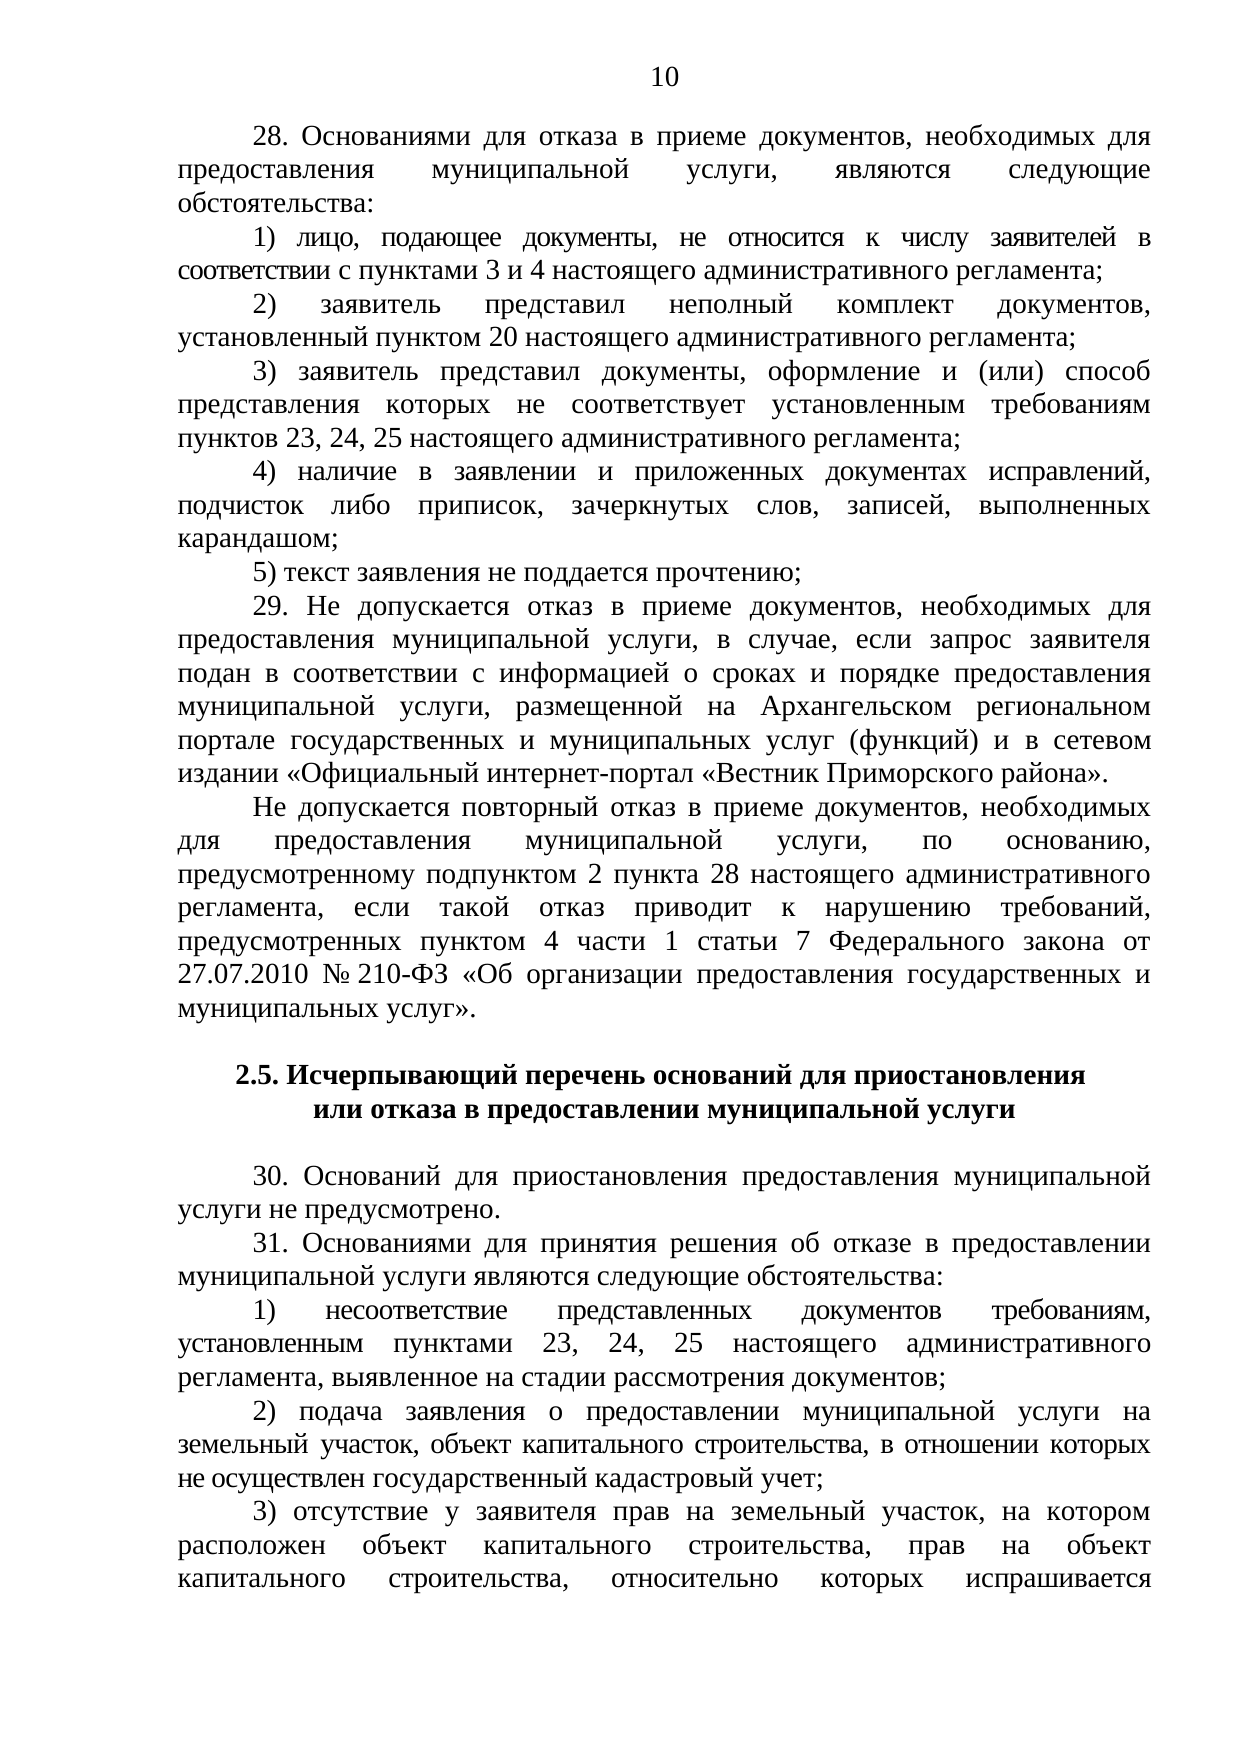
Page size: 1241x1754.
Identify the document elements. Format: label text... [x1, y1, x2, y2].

text 28. Основаниями для отказа в приеме документов, необходимых для предоставления муниципальной услуги, являются следующие обстоятельства: [177, 118, 1152, 219]
text 30. Оснований для приостановления предоставления муниципальной услуги не предусмотрено. [177, 1158, 1152, 1225]
text 2.5. Исчерпывающий перечень оснований для приостановления или отказа в предоставлении муниципальной услуги [177, 1057, 1152, 1124]
text 5) текст заявления не поддается прочтению; [177, 554, 1152, 588]
text Не допускается повторный отказ в приеме документов, необходимых для предоставления муниципальной услуги, по основанию, предусмотренному подпунктом 2 пункта 28 настоящего административного регламента, если такой отказ приводит к нарушению требований, предусмотренных пунктом 4 части 1 статьи 7 Федерального закона от 27.07.2010 № 210-ФЗ «Об организации предоставления государственных и муниципальных услуг». [177, 789, 1152, 1024]
text 2) подача заявления о предоставлении муниципальной услуги на земельный участок, объект капитального строительства, в отношении которых не осуществлен государственный кадастровый учет; [177, 1393, 1152, 1493]
text 1) лицо, подающее документы, не относится к числу заявителей в соответствии с пунктами 3 и 4 настоящего административного регламента; [177, 219, 1152, 286]
text 4) наличие в заявлении и приложенных документах исправлений, подчисток либо приписок, зачеркнутых слов, записей, выполненных карандашом; [177, 453, 1152, 554]
text 1) несоответствие представленных документов требованиям, установленным пунктами 23, 24, 25 настоящего административного регламента, выявленное на стадии рассмотрения документов; [177, 1292, 1152, 1393]
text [177, 1493, 1152, 1594]
text 31. Основаниями для принятия решения об отказе в предоставлении муниципальной услуги являются следующие обстоятельства: [177, 1225, 1152, 1292]
text 3) заявитель представил документы, оформление и (или) способ представления которых не соответствует установленным требованиям пунктов 23, 24, 25 настоящего административного регламента; [177, 353, 1152, 453]
text 29. Не допускается отказ в приеме документов, необходимых для предоставления муниципальной услуги, в случае, если запрос заявителя подан в соответствии с информацией о сроках и порядке предоставления муниципальной услуги, размещенной на Архангельском региональном портале государственных и муниципальных услуг (функций) и в сетевом издании «Официальный интернет-портал «Вестник Приморского района». [177, 588, 1152, 789]
text 2) заявитель представил неполный комплект документов, установленный пунктом 20 настоящего административного регламента; [177, 286, 1152, 353]
